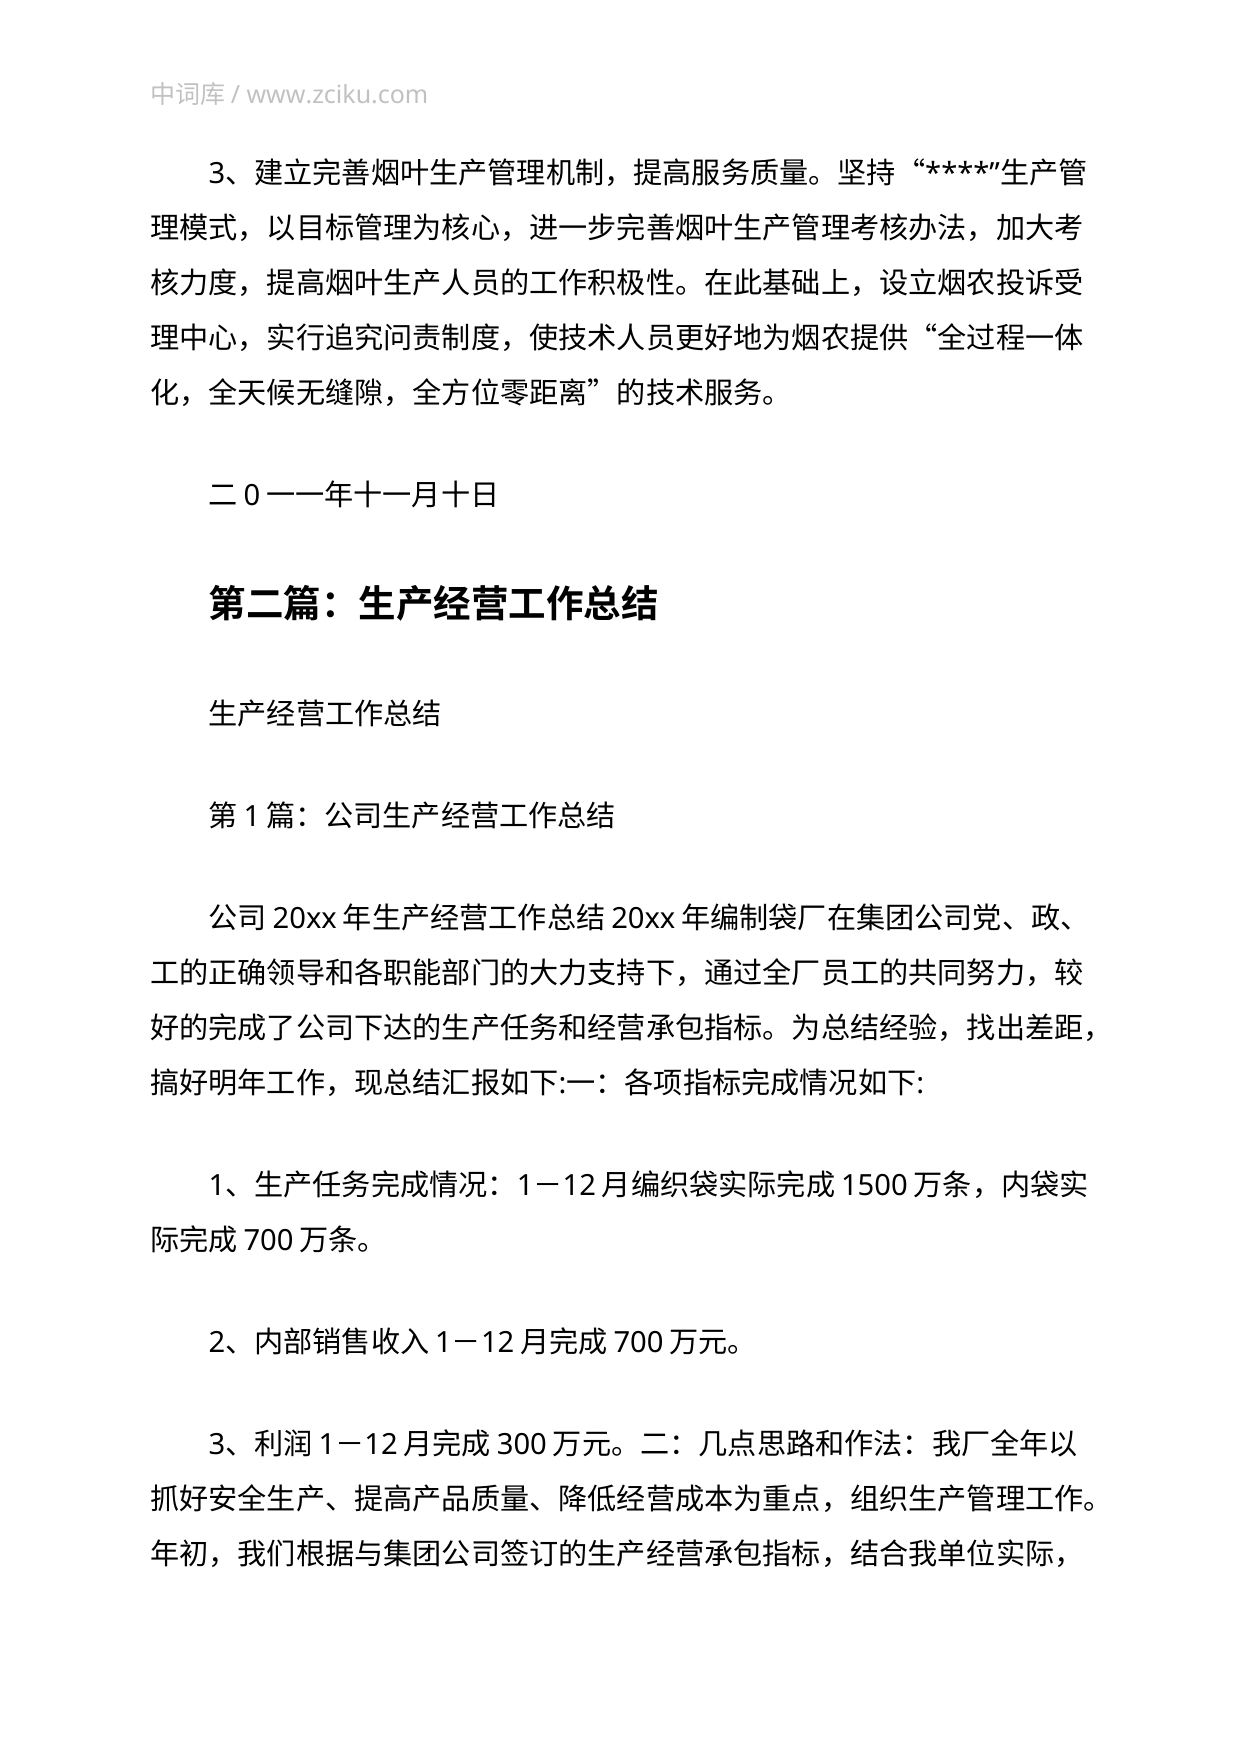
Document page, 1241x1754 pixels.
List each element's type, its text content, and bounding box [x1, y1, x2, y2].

text 3、建立完善烟叶生产管理机制，提高服务质量。坚持“****”生产管理模式，以目标管理为核心，进一步完善烟叶生产管理考核办法，加大考核力度，提高烟叶生产人员的工作积极性。在此基础上，设立烟农投诉受理中心，实行追究问责制度，使技术人员更好地为烟农提供“全过程一体化，全天候无缝隙，全方位零距离”的技术服务。 [150, 150, 1090, 412]
text 2、内部销售收入1－12月完成700万元。 [150, 1318, 1090, 1361]
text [150, 1420, 1090, 1572]
text 1、生产任务完成情况：1－12月编织袋实际完成1500万条，内袋实际完成700万条。 [150, 1161, 1090, 1259]
text 二0一一年十一月十日 [150, 471, 1090, 514]
text 生产经营工作总结 [150, 691, 1090, 733]
text 公司20xx年生产经营工作总结20xx年编制袋厂在集团公司党、政、工的正确领导和各职能部门的大力支持下，通过全厂员工的共同努力，较好的完成了公司下达的生产任务和经营承包指标。为总结经验，找出差距，搞好明年工作，现总结汇报如下:一：各项指标完成情况如下: [150, 894, 1090, 1102]
text 第1篇：公司生产经营工作总结 [150, 793, 1090, 835]
text 第二篇：生产经营工作总结 [150, 573, 1090, 628]
